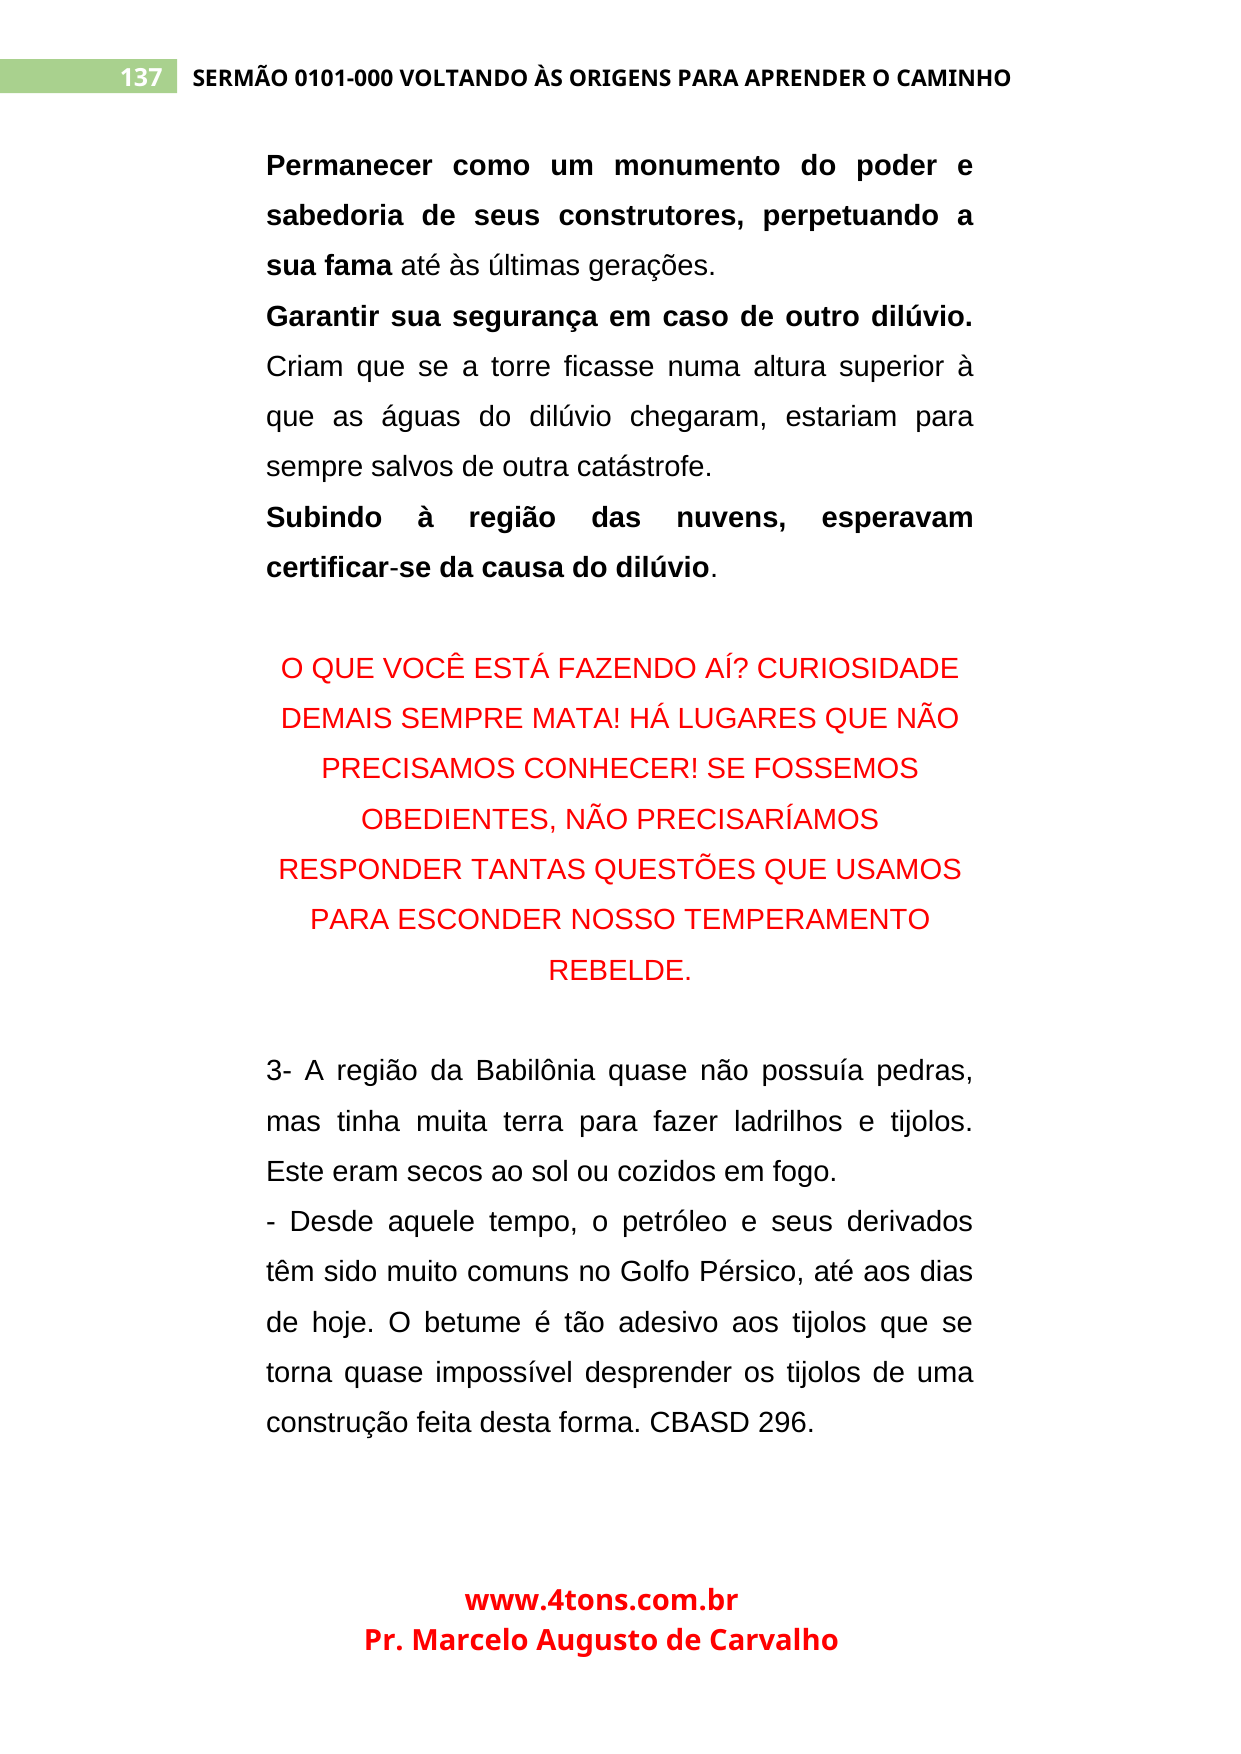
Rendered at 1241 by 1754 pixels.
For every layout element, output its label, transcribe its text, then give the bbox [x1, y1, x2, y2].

text - Desde aquele tempo, o petróleo e seus derivados têm sido muito comuns no Golfo Pérsico, até aos dias de hoje. O betume é tão adesivo aos tijolos que se torna quase impossível desprender os tijolos de uma construção feita desta forma. CBASD 296. [266, 1204, 974, 1439]
text Garantir sua segurança em caso de outro dilúvio. Criam que se a torre ficasse numa altura superior à que as águas do dilúvio chegaram, estariam para sempre salvos de outra catástrofe. [266, 298, 974, 483]
text O QUE VOCÊ ESTÁ FAZENDO AÍ? CURIOSIDADE DEMAIS SEMPRE MATA! HÁ LUGARES QUE NÃO PRECISAMOS CONHECER! SE FOSSEMOS OBEDIENTES, NÃO PRECISARÍAMOS RESPONDER TANTAS QUESTÕES QUE USAMOS PARA ESCONDER NOSSO TEMPERAMENTO REBELDE. [266, 651, 974, 986]
text 3- A região da Babilônia quase não possuía pedras, mas tinha muita terra para fazer ladrilhos e tijolos. Este eram secos ao sol ou cozidos em fogo. [266, 1053, 974, 1187]
text Subindo à região das nuvens, esperavam certificar-se da causa do dilúvio. [266, 500, 974, 584]
text Permanecer como um monumento do poder e sabedoria de seus construtores, perpetuando a sua fama até às últimas gerações. [266, 148, 974, 282]
